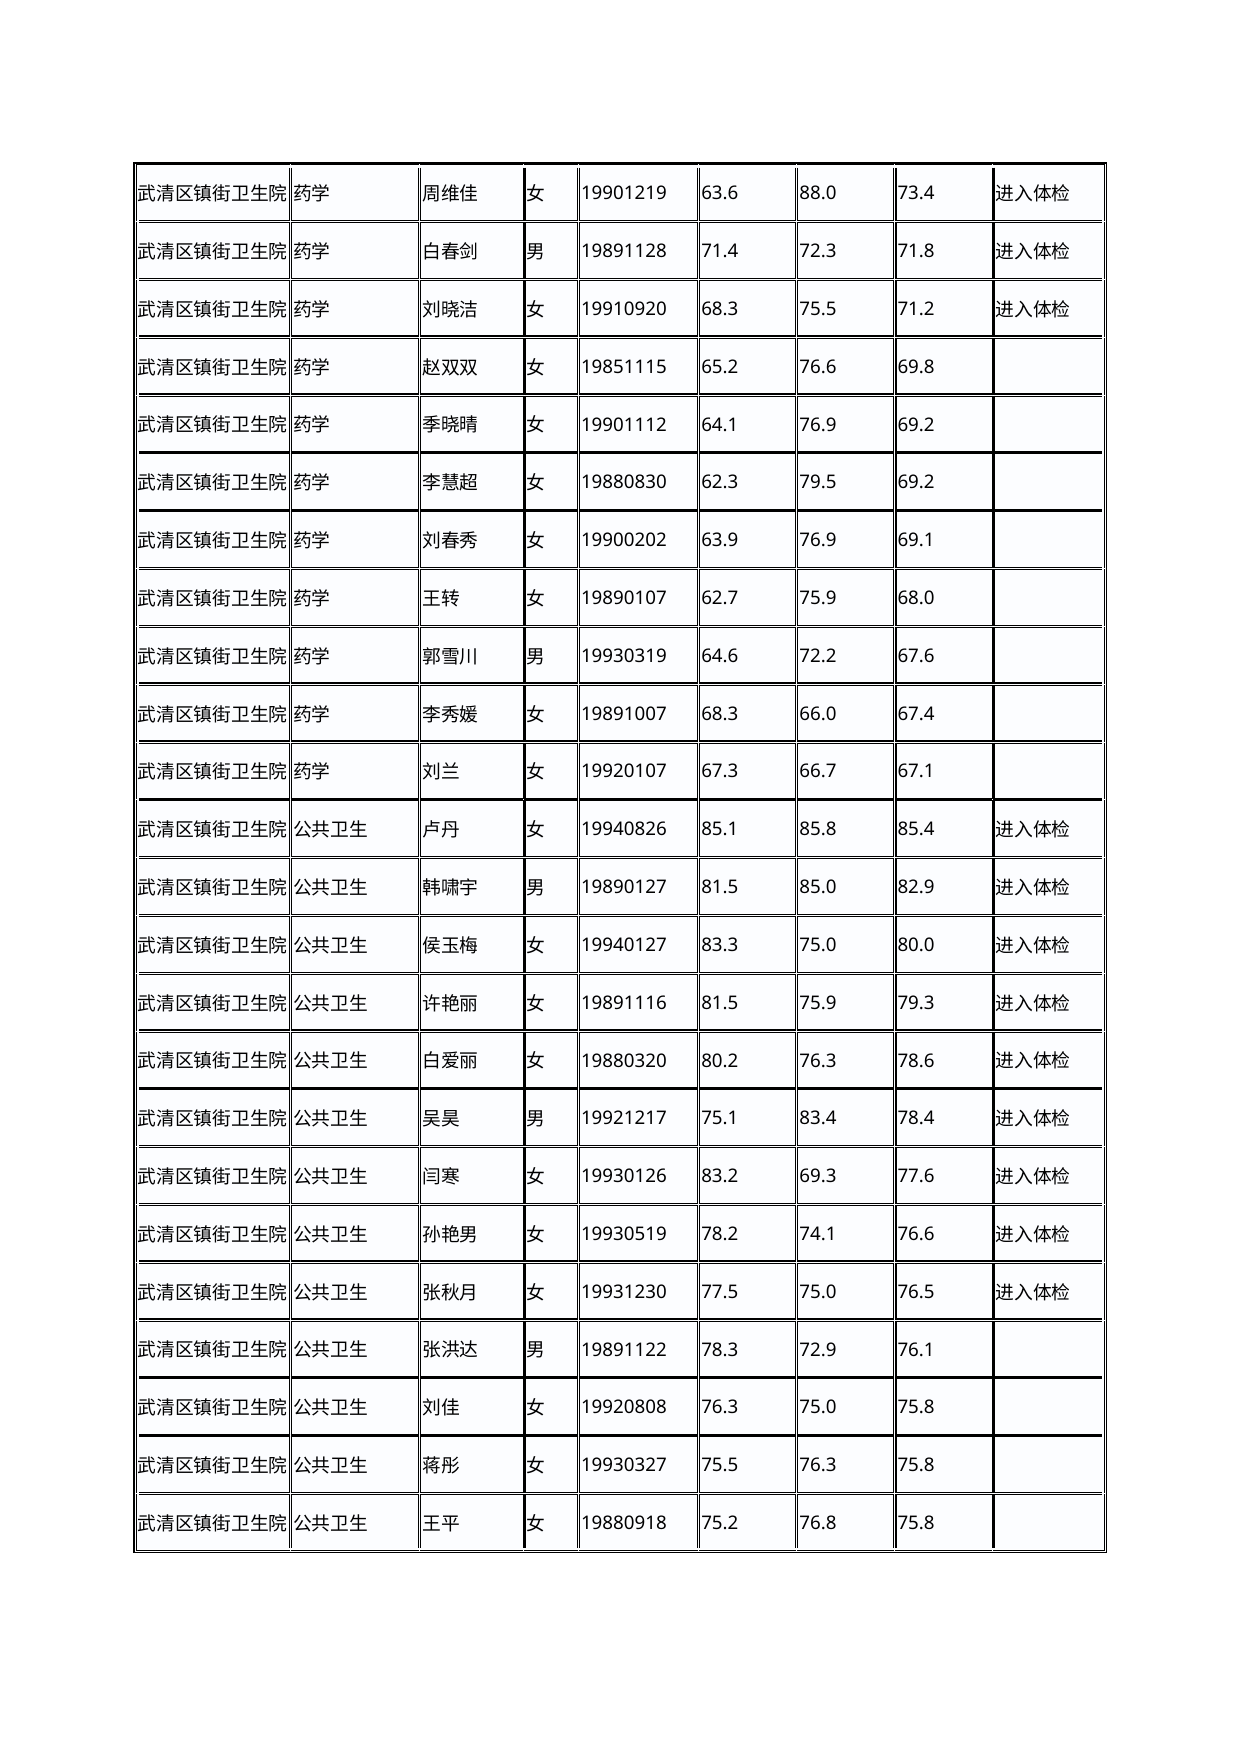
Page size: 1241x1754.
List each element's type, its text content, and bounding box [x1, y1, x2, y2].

table_cell 67.1 [897, 744, 992, 798]
table_cell 女 [526, 801, 577, 856]
table_cell 77.6 [897, 1148, 992, 1203]
table_cell 75.1 [700, 1090, 795, 1145]
table_cell 武清区镇街卫生院 [135, 1492, 291, 1549]
table_cell 78.6 [897, 1033, 992, 1087]
table_cell 女 [526, 570, 577, 624]
table_cell [995, 1434, 1104, 1492]
table_cell 68.3 [700, 281, 795, 335]
table_cell 75.5 [700, 1437, 795, 1492]
table_cell 19920808 [580, 1379, 697, 1434]
table_cell 女 [526, 1264, 577, 1318]
table_cell 武清区镇街卫生院 [137, 1029, 289, 1087]
table_cell 76.8 [797, 1492, 895, 1549]
table_cell 公共卫生 [292, 1206, 418, 1260]
table_cell [995, 1318, 1104, 1376]
table_cell 64.1 [700, 397, 795, 451]
table_cell 72.9 [798, 1322, 893, 1376]
table_cell 药学 [292, 744, 418, 798]
table_cell 进入体检 [993, 278, 1105, 335]
table_cell 公共卫生 [292, 1264, 418, 1318]
table_cell 周维佳 [420, 164, 524, 220]
table_cell 女 [526, 512, 577, 567]
table_cell 药学 [292, 628, 418, 682]
table_cell 69.8 [897, 339, 992, 393]
table_cell 药学 [291, 165, 420, 220]
table_cell 85.8 [798, 801, 893, 856]
table_cell 赵双双 [421, 339, 523, 393]
table_cell 75.0 [798, 1264, 893, 1318]
table_cell 83.3 [700, 917, 795, 971]
table_cell 64.6 [700, 628, 795, 682]
table_cell [995, 682, 1104, 740]
table_cell 张洪达 [421, 1322, 523, 1376]
table_cell 武清区镇街卫生院 [135, 856, 291, 913]
table_cell 19891128 [580, 223, 697, 278]
table_cell 武清区镇街卫生院 [137, 451, 289, 509]
table_cell 闫寒 [421, 1148, 523, 1203]
table_cell 63.6 [699, 165, 797, 220]
table_cell 76.6 [897, 1206, 992, 1260]
table_cell [995, 625, 1104, 682]
table_cell 69.1 [897, 512, 992, 567]
table_cell 19930126 [580, 1148, 697, 1203]
table_cell 88.0 [797, 164, 895, 220]
table_cell 75.0 [798, 917, 893, 971]
table_cell 82.9 [897, 859, 992, 913]
table_cell 71.2 [897, 281, 992, 335]
table_cell 75.9 [798, 975, 893, 1029]
table_cell 郭雪川 [421, 628, 523, 682]
table_cell 76.3 [798, 1033, 893, 1087]
table_cell 78.3 [700, 1322, 795, 1376]
table_cell 19851115 [580, 339, 697, 393]
table_cell 李慧超 [421, 454, 523, 509]
table_cell 公共卫生 [291, 1495, 420, 1549]
table_cell 19940127 [580, 917, 697, 971]
table_cell 81.5 [700, 975, 795, 1029]
table_cell 67.6 [897, 628, 992, 682]
table_cell 孙艳男 [421, 1206, 523, 1260]
table_cell [993, 567, 1105, 624]
table_cell 武清区镇街卫生院 [137, 1376, 289, 1434]
table_cell 76.3 [700, 1379, 795, 1434]
table_cell 72.2 [798, 628, 893, 682]
table_cell 19920107 [580, 744, 697, 798]
table_cell 男 [526, 1090, 577, 1145]
table_cell 进入体检 [993, 1203, 1105, 1260]
table_cell 女 [526, 397, 577, 451]
table_cell 进入体检 [995, 914, 1104, 971]
table_cell 71.8 [897, 223, 992, 278]
table_cell 武清区镇街卫生院 [135, 798, 289, 856]
table_cell 药学 [292, 570, 418, 624]
table_cell 75.5 [798, 281, 893, 335]
table_cell [995, 509, 1104, 567]
table_cell 进入体检 [995, 1260, 1104, 1318]
table_cell 药学 [292, 223, 418, 278]
table_cell 药学 [292, 281, 418, 335]
table_cell 75.8 [897, 1379, 992, 1434]
table_cell 76.6 [798, 339, 893, 393]
table_cell 白春剑 [421, 223, 523, 278]
table_cell 女 [526, 975, 577, 1029]
table_cell [995, 393, 1104, 451]
table_cell 进入体检 [995, 798, 1105, 856]
table_cell 女 [526, 1437, 577, 1492]
table_cell 进入体检 [995, 1087, 1104, 1145]
table_cell 69.2 [897, 397, 992, 451]
table_cell 73.4 [895, 164, 993, 220]
table_cell 公共卫生 [292, 975, 418, 1029]
table_cell 63.9 [700, 512, 795, 567]
table_cell 69.3 [798, 1148, 893, 1203]
table_cell 19880320 [580, 1033, 697, 1087]
table_cell 药学 [292, 512, 418, 567]
table_cell 武清区镇街卫生院 [137, 1260, 289, 1318]
table_cell 76.3 [798, 1437, 893, 1492]
table_cell 武清区镇街卫生院 [137, 971, 289, 1029]
table_cell 公共卫生 [292, 801, 418, 856]
table_cell 女 [526, 339, 577, 393]
table_cell 吴昊 [421, 1090, 523, 1145]
table_cell 刘晓洁 [421, 281, 523, 335]
table_cell 武清区镇街卫生院 [137, 335, 289, 393]
table_cell 武清区镇街卫生院 [137, 509, 289, 567]
table_cell 药学 [292, 454, 418, 509]
table_cell 刘兰 [421, 744, 523, 798]
table_cell 66.0 [798, 686, 893, 740]
table_cell 68.0 [897, 570, 992, 624]
table_cell 72.3 [798, 223, 893, 278]
table_cell 19890107 [580, 570, 697, 624]
table_cell 李秀媛 [421, 686, 523, 740]
table_cell 76.5 [897, 1264, 992, 1318]
table_cell 公共卫生 [292, 1322, 418, 1376]
table_cell [995, 740, 1104, 798]
table_cell 进入体检 [993, 220, 1105, 278]
table_cell 19910920 [580, 281, 697, 335]
table_cell 19880830 [580, 454, 697, 509]
table_cell 季晓晴 [421, 397, 523, 451]
table_cell 女 [524, 1495, 578, 1549]
table_cell 19930327 [580, 1437, 697, 1492]
table_cell 武清区镇街卫生院 [135, 220, 291, 278]
table_cell 公共卫生 [292, 1437, 418, 1492]
table_cell 药学 [292, 686, 418, 740]
table_cell 85.4 [897, 801, 992, 856]
table_cell 武清区镇街卫生院 [137, 1434, 289, 1492]
table_cell 男 [526, 628, 577, 682]
table_cell 进入体检 [993, 165, 1104, 220]
table_cell 19900202 [580, 512, 697, 567]
table_cell 武清区镇街卫生院 [135, 567, 291, 624]
table_cell 65.2 [700, 339, 795, 393]
table_cell 77.5 [700, 1264, 795, 1318]
table_cell 男 [526, 859, 577, 913]
table_cell 男 [526, 223, 577, 278]
table_cell 62.7 [700, 570, 795, 624]
table_cell 66.7 [798, 744, 893, 798]
table_cell 进入体检 [995, 971, 1104, 1029]
table_cell 75.0 [798, 1379, 893, 1434]
table_cell 药学 [292, 397, 418, 451]
table_cell 许艳丽 [421, 975, 523, 1029]
table_cell 19930519 [580, 1206, 697, 1260]
table_cell 进入体检 [993, 856, 1105, 913]
table_cell 蒋彤 [421, 1437, 523, 1492]
table_cell 69.2 [897, 454, 992, 509]
table_cell 男 [526, 1322, 577, 1376]
table_cell 81.5 [700, 859, 795, 913]
table_cell 女 [526, 1033, 577, 1087]
table_cell 武清区镇街卫生院 [137, 682, 289, 740]
table_cell 76.1 [897, 1322, 992, 1376]
table_cell 76.9 [798, 397, 893, 451]
table_cell 75.2 [699, 1495, 797, 1549]
table_cell 75.8 [895, 1495, 993, 1549]
table_cell [993, 1492, 1105, 1549]
table_cell 19921217 [580, 1090, 697, 1145]
table_cell 公共卫生 [292, 859, 418, 913]
table_cell 武清区镇街卫生院 [135, 278, 291, 335]
table_cell 19890127 [580, 859, 697, 913]
table_cell 王转 [421, 570, 523, 624]
table_cell 女 [526, 744, 577, 798]
table_cell 19880918 [579, 1495, 699, 1549]
table_cell 83.2 [700, 1148, 795, 1203]
table_cell 女 [526, 454, 577, 509]
table_cell 85.1 [700, 801, 795, 856]
table_cell 白爱丽 [421, 1033, 523, 1087]
table_cell 武清区镇街卫生院 [137, 914, 289, 971]
table_cell 张秋月 [421, 1264, 523, 1318]
table_cell 67.3 [700, 744, 795, 798]
table_cell 药学 [292, 339, 418, 393]
table_cell 80.0 [897, 917, 992, 971]
table_cell 75.9 [798, 570, 893, 624]
table_cell 80.2 [700, 1033, 795, 1087]
table_cell 19930319 [580, 628, 697, 682]
table_cell 武清区镇街卫生院 [137, 393, 289, 451]
table_cell [995, 451, 1104, 509]
table_cell 67.4 [897, 686, 992, 740]
table_cell 75.8 [897, 1437, 992, 1492]
table_cell 78.4 [897, 1090, 992, 1145]
table_cell 74.1 [798, 1206, 893, 1260]
table_cell 78.2 [700, 1206, 795, 1260]
table_cell 王平 [420, 1495, 524, 1549]
table_cell 女 [524, 165, 578, 220]
table_cell 女 [526, 281, 577, 335]
table_cell 武清区镇街卫生院 [137, 165, 291, 220]
table_cell 公共卫生 [292, 1148, 418, 1203]
table_cell 19891116 [580, 975, 697, 1029]
table_cell 刘佳 [421, 1379, 523, 1434]
table_cell 女 [526, 1206, 577, 1260]
table_cell 武清区镇街卫生院 [137, 1318, 289, 1376]
table_cell 83.4 [798, 1090, 893, 1145]
table_cell 女 [526, 917, 577, 971]
table_cell 19901112 [580, 397, 697, 451]
table_cell 公共卫生 [292, 1379, 418, 1434]
table_cell 62.3 [700, 454, 795, 509]
table_cell 武清区镇街卫生院 [137, 1087, 289, 1145]
table_cell 85.0 [798, 859, 893, 913]
table_cell 刘春秀 [421, 512, 523, 567]
table_cell 侯玉梅 [421, 917, 523, 971]
table_cell 女 [526, 1379, 577, 1434]
table_cell 19891122 [580, 1322, 697, 1376]
table_cell 19891007 [580, 686, 697, 740]
table_cell 进入体检 [993, 1145, 1105, 1203]
table_cell [995, 1376, 1104, 1434]
table_cell 公共卫生 [292, 1090, 418, 1145]
table_cell 韩啸宇 [421, 859, 523, 913]
table_cell 公共卫生 [292, 1033, 418, 1087]
table_cell 68.3 [700, 686, 795, 740]
table_cell 女 [526, 1148, 577, 1203]
table_cell 卢丹 [421, 801, 523, 856]
table_cell 进入体检 [995, 1029, 1104, 1087]
table_cell 公共卫生 [292, 917, 418, 971]
table_cell 武清区镇街卫生院 [135, 1203, 291, 1260]
table_cell 79.3 [897, 975, 992, 1029]
table_cell 武清区镇街卫生院 [135, 1145, 291, 1203]
table_cell 71.4 [700, 223, 795, 278]
table_cell [995, 335, 1104, 393]
table_cell 19940826 [580, 801, 697, 856]
table_cell 76.9 [798, 512, 893, 567]
table_cell 武清区镇街卫生院 [137, 625, 289, 682]
table_cell 19901219 [579, 165, 699, 220]
table_cell 19931230 [580, 1264, 697, 1318]
table_cell 79.5 [798, 454, 893, 509]
table_cell 武清区镇街卫生院 [137, 740, 289, 798]
table_cell 女 [526, 686, 577, 740]
